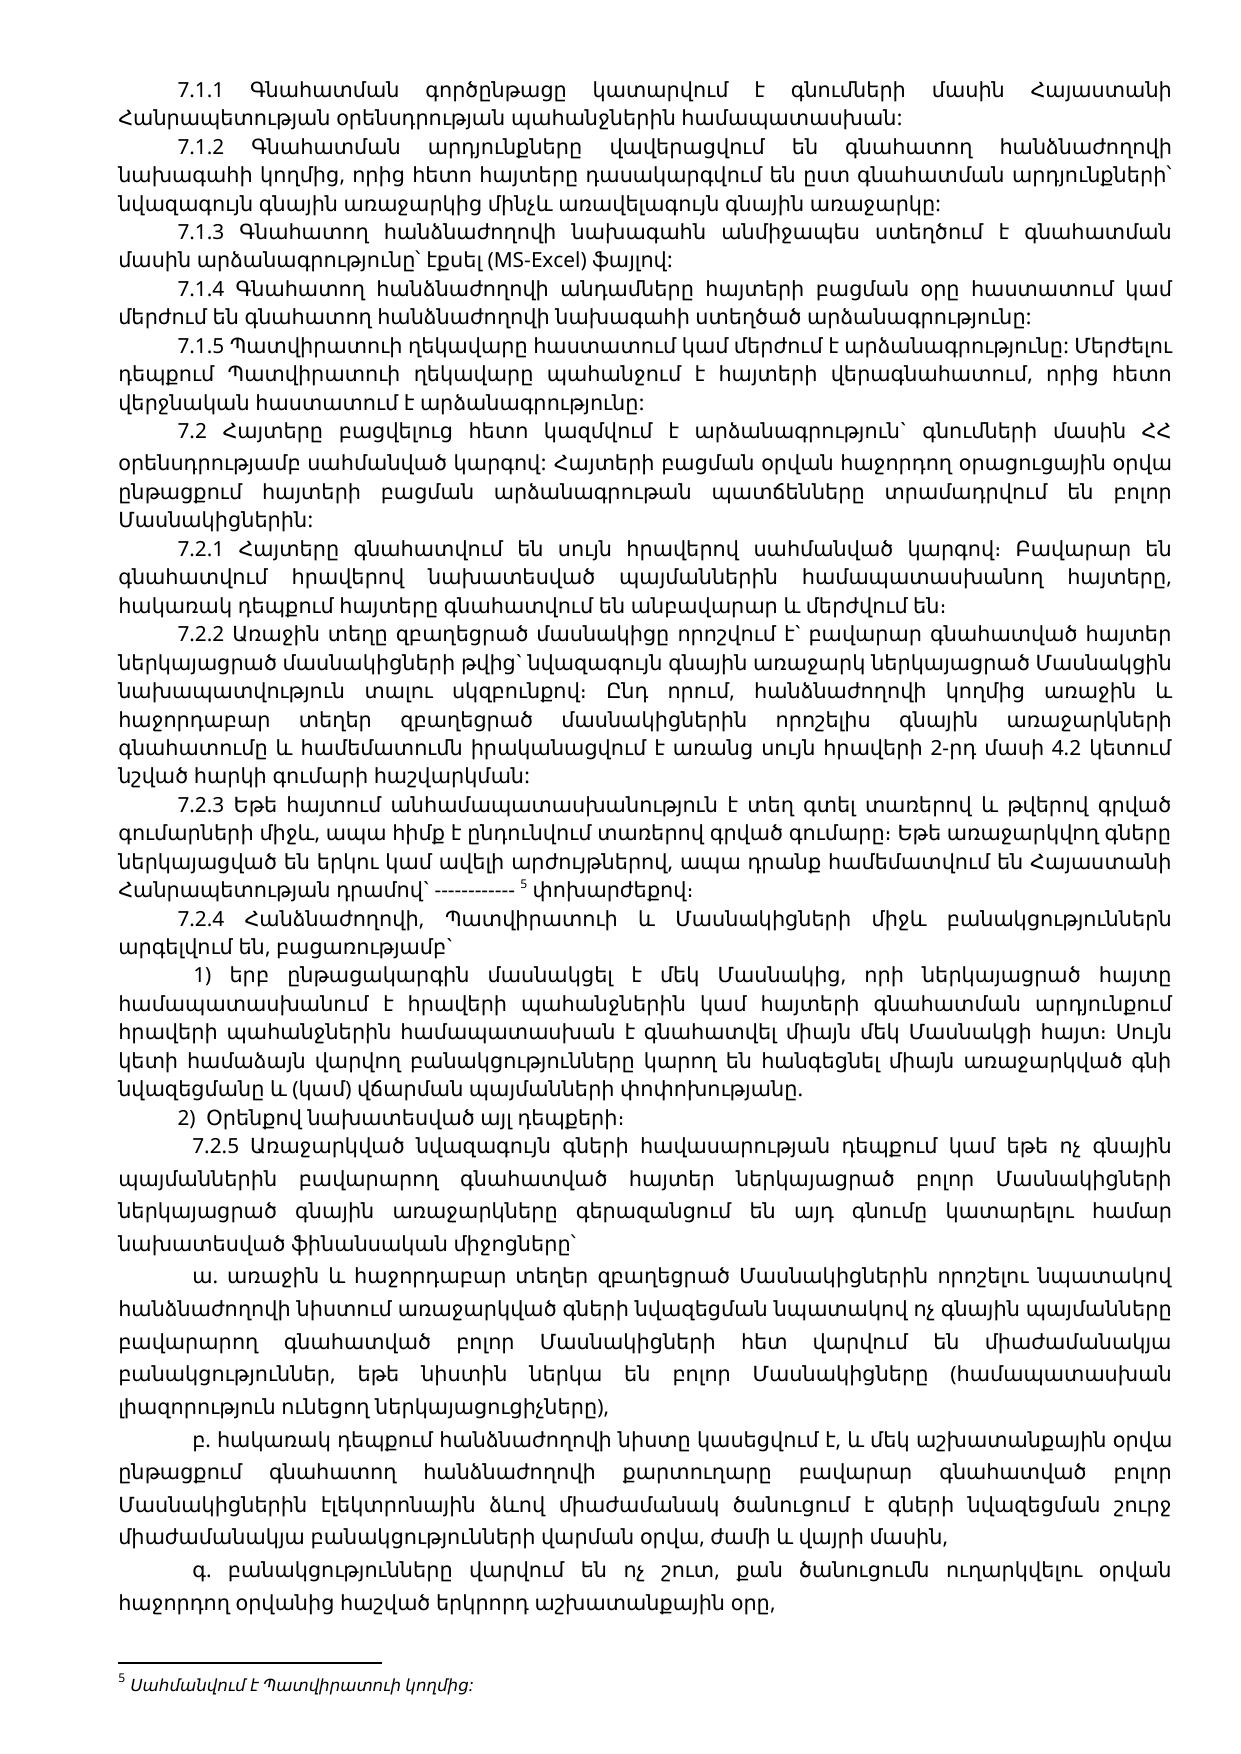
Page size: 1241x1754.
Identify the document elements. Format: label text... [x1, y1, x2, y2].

text 7.1.5 Պատվիրատուի ղեկավարը հաստատում կամ մերժում է արձանագրությունը: Մերժելու դեպքում Պատվիրատուի ղեկավարը պահանջում է հայտերի վերագնահատում, որից հետո վերջնական հաստատում է արձանագրությունը: [118, 331, 1172, 416]
text 7.1.4 Գնահատող հանձնաժողովի անդամները հայտերի բացման օրը հաստատում կամ մերժում են գնահատող հանձնաժողովի նախագահի ստեղծած արձանագրությունը: [118, 274, 1172, 331]
text 7.1.1 Գնահատման գործընթացը կատարվում է գնումների մասին Հայաստանի Հանրապետության օրենսդրության պահանջներին համապատասխան: [118, 75, 1172, 132]
text 7.2.1 Հայտերը գնահատվում են սույն հրավերով սահմանված կարգով։ Բավարար են գնահատվում հրավերով նախատեսված պայմաններին համապատասխանող հայտերը, հակառակ դեպքում հայտերը գնահատվում են անբավարար և մերժվում են։ [118, 534, 1172, 619]
text 2) Օրենքով նախատեսված այլ դեպքերի։ [118, 1103, 1172, 1131]
text 1) երբ ընթացակարգին մասնակցել է մեկ Մասնակից, որի ներկայացրած հայտը համապատասխանում է հրավերի պահանջներին կամ հայտերի գնահատման արդյունքում հրավերի պահանջներին համապատասխան է գնահատվել միայն մեկ Մասնակցի հայտ։ Սույն կետի համաձայն վարվող բանակցությունները կարող են հանգեցնել միայն առաջարկված գնի նվազեցմանը և (կամ) վճարման պայմանների փոփոխությանը. [118, 961, 1172, 1103]
text գ. բանակցությունները վարվում են ոչ շուտ, քան ծանուցումն ուղարկվելու օրվան հաջորդող օրվանից հաշված երկրորդ աշխատանքային օրը, [118, 1555, 1172, 1616]
text 7.2 Հայտերը բացվելուց հետո կազմվում է արձանագրություն` գնումների մասին ՀՀ օրենսդրությամբ սահմանված կարգով: Հայտերի բացման օրվան հաջորդող օրացուցային օրվա ընթացքում հայտերի բացման արձանագրութան պատճենները տրամադրվում են բոլոր Մասնակիցներին: [118, 416, 1172, 534]
text բ. հակառակ դեպքում հանձնաժողովի նիստը կասեցվում է, և մեկ աշխատանքային օրվա ընթացքում գնահատող հանձնաժողովի քարտուղարը բավարար գնահատված բոլոր Մասնակիցներին էլեկտրոնային ձևով միաժամանակ ծանուցում է գների նվազեցման շուրջ միաժամանակյա բանակցությունների վարման օրվա, ժամի և վայրի մասին, [118, 1425, 1172, 1551]
text ա. առաջին և հաջորդաբար տեղեր զբաղեցրած Մասնակիցներին որոշելու նպատակով հանձնաժողովի նիստում առաջարկված գների նվազեցման նպատակով ոչ գնային պայմանները բավարարող գնահատված բոլոր Մասնակիցների հետ վարվում են միաժամանակյա բանակցություններ, եթե նիստին ներկա են բոլոր Մասնակիցները (համապատասխան լիազորություն ունեցող ներկայացուցիչները), [118, 1262, 1172, 1421]
text 7.2.2 Առաջին տեղը զբաղեցրած մասնակիցը որոշվում է` բավարար գնահատված հայտեր ներկայացրած մասնակիցների թվից` նվազագույն գնային առաջարկ ներկայացրած Մասնակցին նախապատվություն տալու սկզբունքով։ Ընդ որում, հանձնաժողովի կողմից առաջին և հաջորդաբար տեղեր զբաղեցրած մասնակիցներին որոշելիս գնային առաջարկների գնահատումը և համեմատումն իրականացվում է առանց սույն հրավերի 2-րդ մասի 4.2 կետում նշված հարկի գումարի հաշվարկման: [118, 619, 1172, 790]
text 7.2.5 Առաջարկված նվազագույն գների հավասարության դեպքում կամ եթե ոչ գնային պայմաններին բավարարող գնահատված հայտեր ներկայացրած բոլոր Մասնակիցների ներկայացրած գնային առաջարկները գերազանցում են այդ գնումը կատարելու համար նախատեսված ֆինանսական միջոցները՝ [118, 1131, 1172, 1257]
text 7.1.2 Գնահատման արդյունքները վավերացվում են գնահատող հանձնաժողովի նախագահի կողմից, որից հետո հայտերը դասակարգվում են ըստ գնահատման արդյունքների՝ նվազագույն գնային առաջարկից մինչև առավելագույն գնային առաջարկը: [118, 132, 1172, 217]
text 7.2.4 Հանձնաժողովի, Պատվիրատուի և Մասնակիցների միջև բանակցություններն արգելվում են, բացառությամբ` [118, 904, 1172, 961]
text 7.1.3 Գնահատող հանձնաժողովի նախագահն անմիջապես ստեղծում է գնահատման մասին արձանագրությունը՝ էքսել (MS-Excel) ֆայլով: [118, 217, 1172, 274]
text 7.2.3 Եթե հայտում անհամապատասխանություն է տեղ գտել տառերով և թվերով գրված գումարների միջև, ապա հիմք է ընդունվում տառերով գրված գումարը։ Եթե առաջարկվող գները ներկայացված են երկու կամ ավելի արժույթներով, ապա դրանք համեմատվում են Հայաստանի Հանրապետության դրամով` ------------ փոխարժեքով։ [118, 790, 1172, 904]
